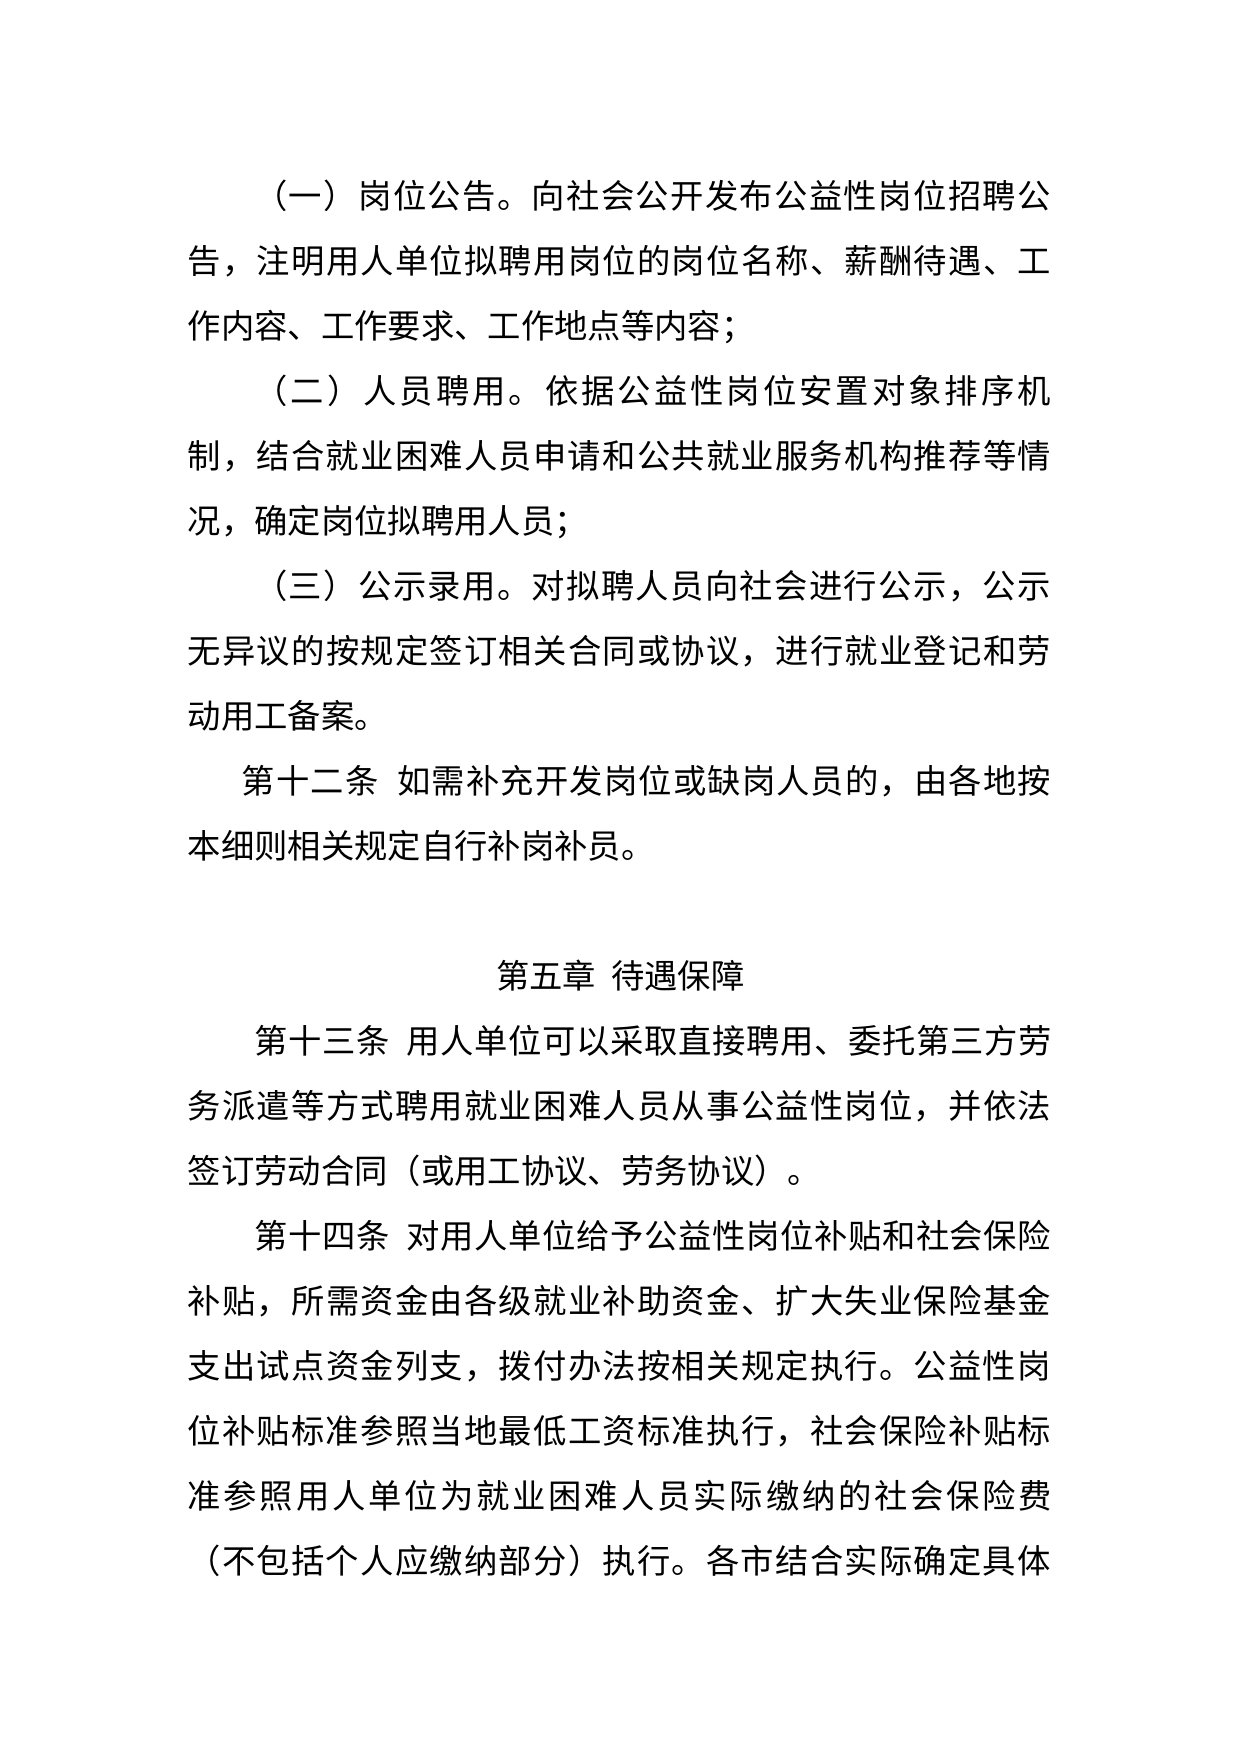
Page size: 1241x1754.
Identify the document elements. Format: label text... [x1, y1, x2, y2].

text 第十二条 如需补充开发岗位或缺岗人员的，由各地按本细则相关规定自行补岗补员。 [187, 747, 1053, 877]
text （二）人员聘用。依据公益性岗位安置对象排序机制，结合就业困难人员申请和公共就业服务机构推荐等情况，确定岗位拟聘用人员； [187, 357, 1053, 552]
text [187, 1202, 1053, 1592]
text 第十三条 用人单位可以采取直接聘用、委托第三方劳务派遣等方式聘用就业困难人员从事公益性岗位，并依法签订劳动合同（或用工协议、劳务协议）。 [187, 1007, 1053, 1202]
text （三）公示录用。对拟聘人员向社会进行公示，公示无异议的按规定签订相关合同或协议，进行就业登记和劳动用工备案。 [187, 552, 1053, 747]
text 第五章 待遇保障 [187, 942, 1053, 1007]
text （一）岗位公告。向社会公开发布公益性岗位招聘公告，注明用人单位拟聘用岗位的岗位名称、薪酬待遇、工作内容、工作要求、工作地点等内容； [187, 162, 1053, 357]
